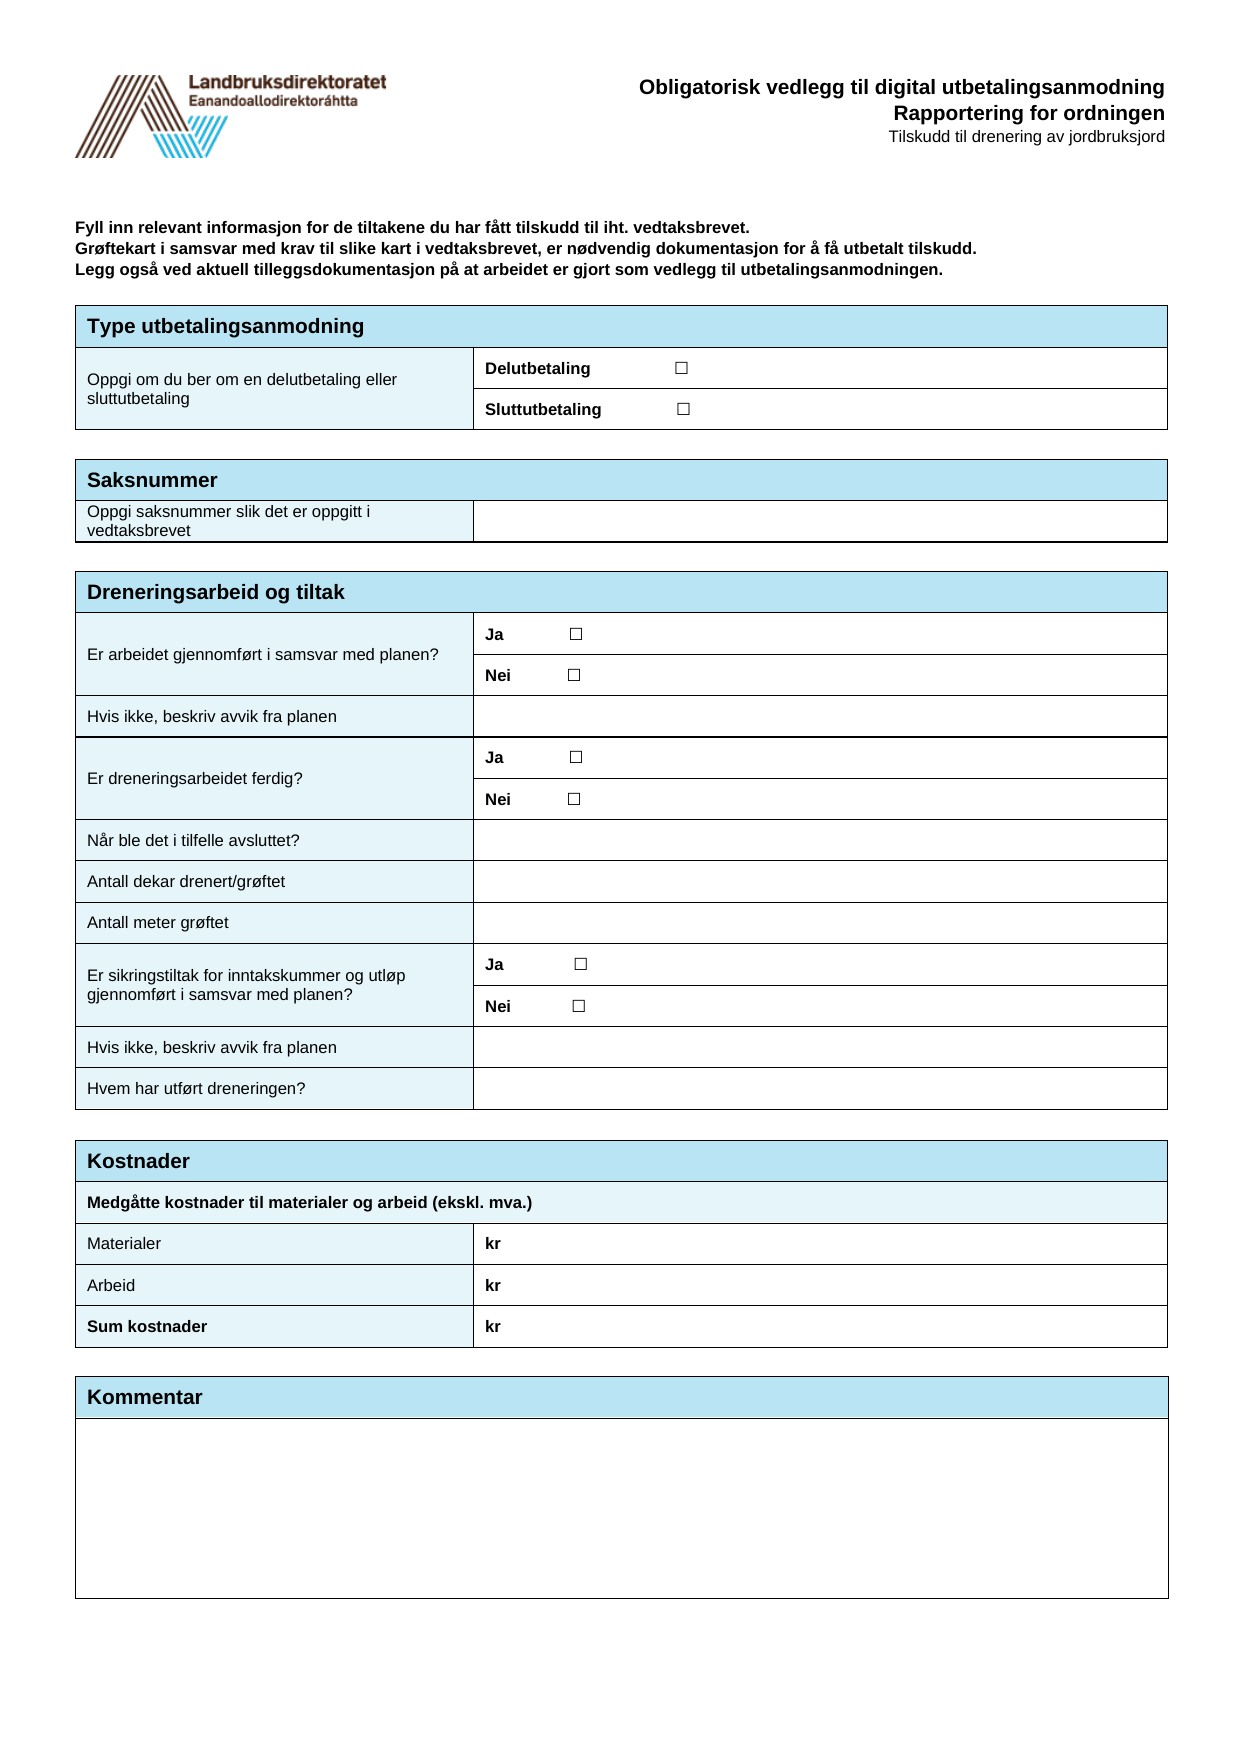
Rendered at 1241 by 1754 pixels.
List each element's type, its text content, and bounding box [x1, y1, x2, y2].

table_cell Er arbeidet gjennomført i samsvar med planen? [76, 613, 473, 695]
table_cell kr [474, 1224, 1167, 1264]
table_header Type utbetalingsanmodning [76, 306, 1167, 347]
table_cell [76, 1419, 1168, 1598]
table_cell Materialer [76, 1224, 473, 1264]
table_cell [474, 1027, 1167, 1067]
table_cell Nei [474, 779, 1167, 819]
table_cell [474, 903, 1167, 943]
table_cell Antall dekar drenert/grøftet [76, 861, 473, 902]
text Fyll inn relevant informasjon for de tiltakene du har fått tilskudd til iht. vedtaksbrevet. [75, 218, 1165, 237]
table_cell Nei [474, 986, 1167, 1026]
table_cell [474, 501, 1167, 541]
table_cell Hvis ikke, beskriv avvik fra planen [76, 696, 473, 736]
table_cell [474, 820, 1167, 860]
table_header Saksnummer [76, 460, 1167, 500]
table_cell Sluttutbetaling [474, 389, 1167, 429]
table_cell [474, 861, 1167, 902]
table_cell Arbeid [76, 1265, 473, 1305]
table_cell [474, 1068, 1167, 1108]
table_header Kommentar [76, 1377, 1168, 1417]
text Rapportering for ordningen [387, 101, 1165, 125]
table_cell kr [474, 1265, 1167, 1305]
picture [75, 75, 387, 158]
table_cell Ja [474, 613, 1167, 654]
table_cell [474, 696, 1167, 736]
table_cell Delutbetaling [474, 348, 1167, 388]
table_cell Er dreneringsarbeidet ferdig? [76, 738, 473, 819]
table_cell Medgåtte kostnader til materialer og arbeid (ekskl. mva.) [76, 1182, 1167, 1222]
table_cell Nei [474, 655, 1167, 695]
table_cell Sum kostnader [76, 1306, 473, 1347]
table_cell Antall meter grøftet [76, 903, 473, 943]
table_header Kostnader [76, 1141, 1167, 1181]
text Legg også ved aktuell tilleggsdokumentasjon på at arbeidet er gjort som vedlegg til utbetalingsanmodningen. [75, 259, 1165, 279]
table_cell kr [474, 1306, 1167, 1347]
text Tilskudd til drenering av jordbruksjord [387, 127, 1165, 146]
text Obligatorisk vedlegg til digital utbetalingsanmodning [387, 75, 1165, 99]
table_cell Oppgi om du ber om en delutbetaling eller sluttutbetaling [76, 348, 473, 429]
table_cell Oppgi saksnummer slik det er oppgitt i vedtaksbrevet [76, 501, 473, 541]
text Grøftekart i samsvar med krav til slike kart i vedtaksbrevet, er nødvendig dokumentasjon for å få utbetalt tilskudd. [75, 239, 1165, 258]
table_cell Hvis ikke, beskriv avvik fra planen [76, 1027, 473, 1067]
table_cell Ja [474, 944, 1167, 984]
table_header Dreneringsarbeid og tiltak [76, 572, 1167, 612]
table_cell Ja [474, 738, 1167, 778]
table_cell Hvem har utført dreneringen? [76, 1068, 473, 1108]
table_cell Er sikringstiltak for inntakskummer og utløp gjennomført i samsvar med planen? [76, 944, 473, 1026]
table_cell Når ble det i tilfelle avsluttet? [76, 820, 473, 860]
